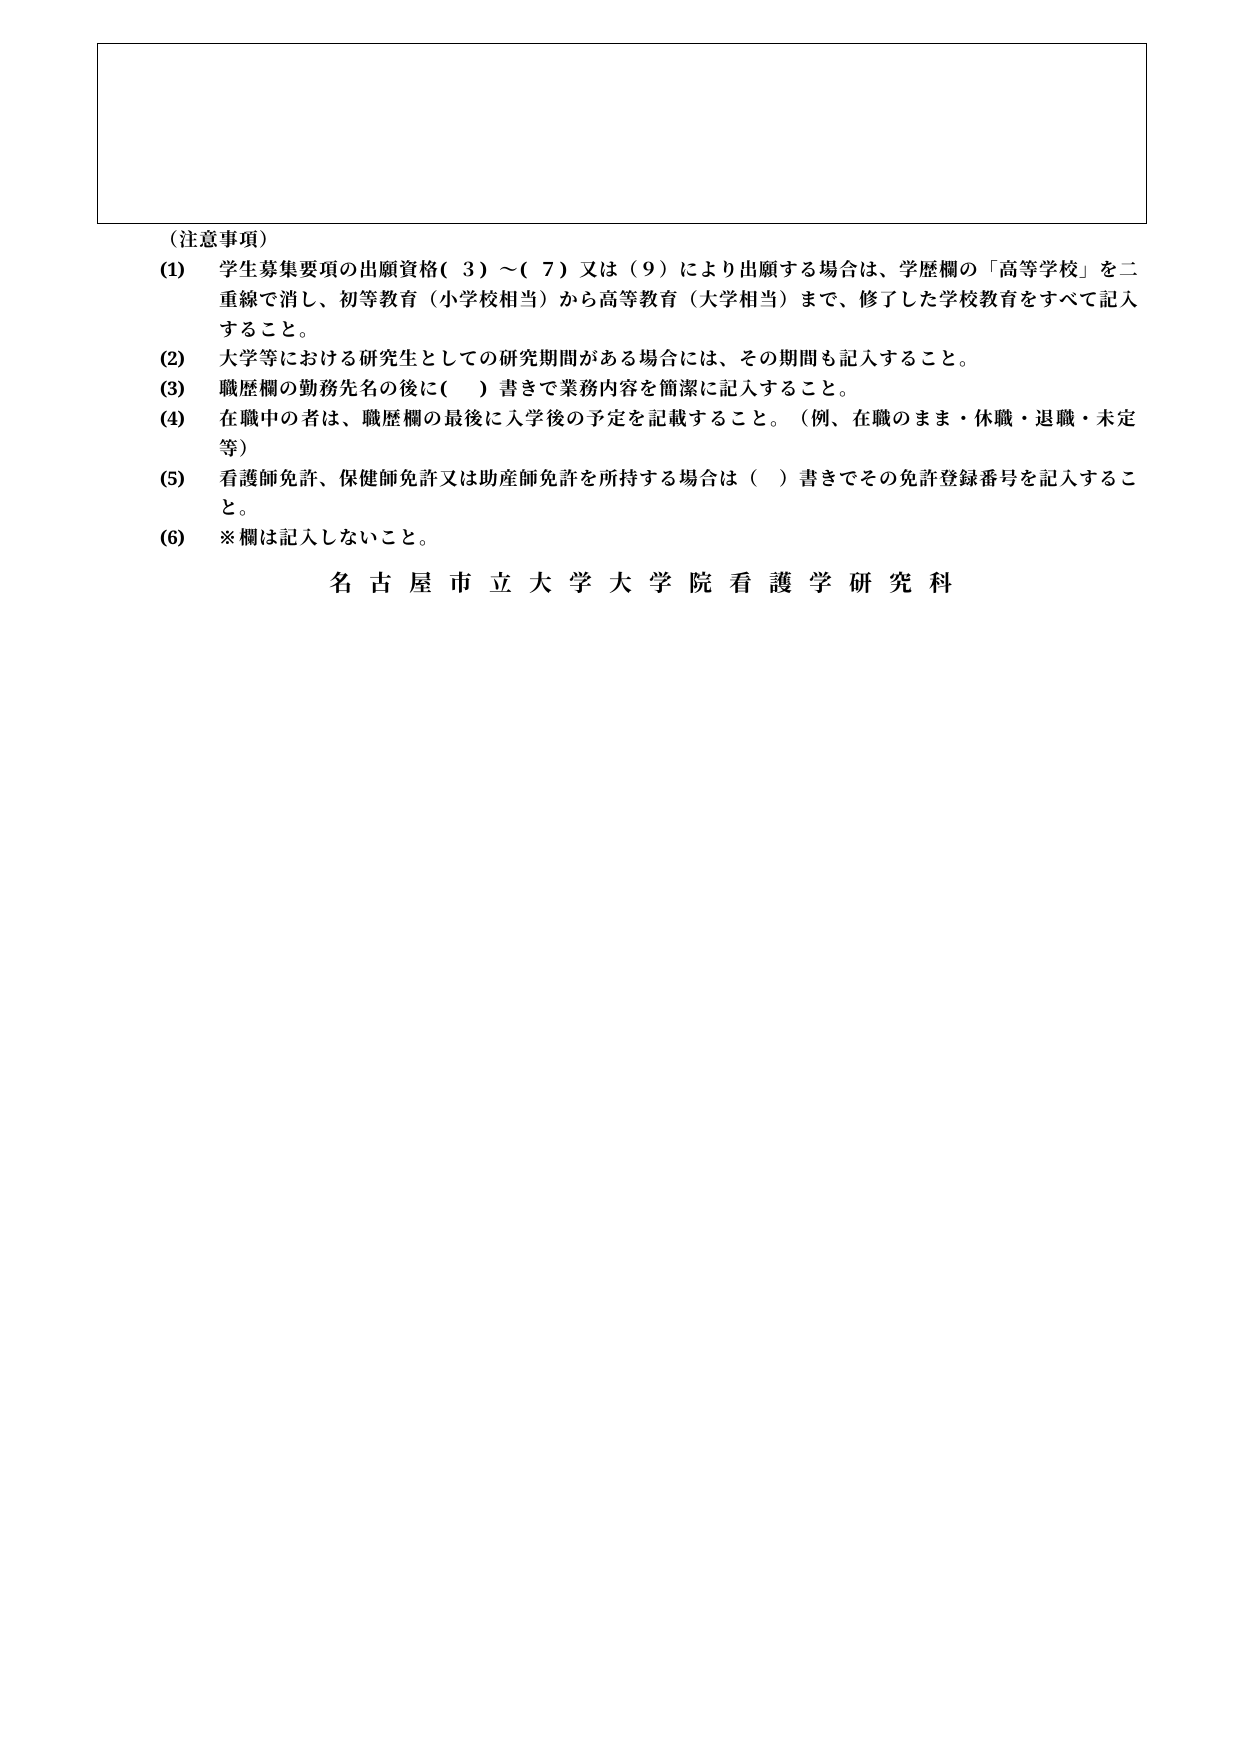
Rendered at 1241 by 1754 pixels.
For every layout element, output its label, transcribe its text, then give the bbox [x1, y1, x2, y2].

list 職歴欄の勤務先名の後に( )書きで業務内容を簡潔に記入すること。 [159, 373, 1139, 402]
list 看護師免許、保健師免許又は助産師免許を所持する場合は（ ）書きでその免許登録番号を記入すること。 [159, 462, 1139, 522]
list 学生募集要項の出願資格(３)～(７)又は（９）により出願する場合は、学歴欄の「高等学校」を二重線で消し、初等教育（小学校相当）から高等教育（大学相当）まで、修了した学校教育をすべて記入すること。 [159, 253, 1139, 343]
list 大学等における研究生としての研究期間がある場合には、その期間も記入すること。 [159, 343, 1139, 373]
text 名古屋市立大学大学院看護学研究科 [159, 551, 1139, 611]
list 在職中の者は、職歴欄の最後に入学後の予定を記載すること。（例、在職のまま・休職・退職・未定等） [159, 402, 1139, 462]
list ※欄は記入しないこと。 [159, 522, 1139, 551]
text （注意事項） [159, 224, 1139, 253]
table_cell [98, 44, 1146, 223]
